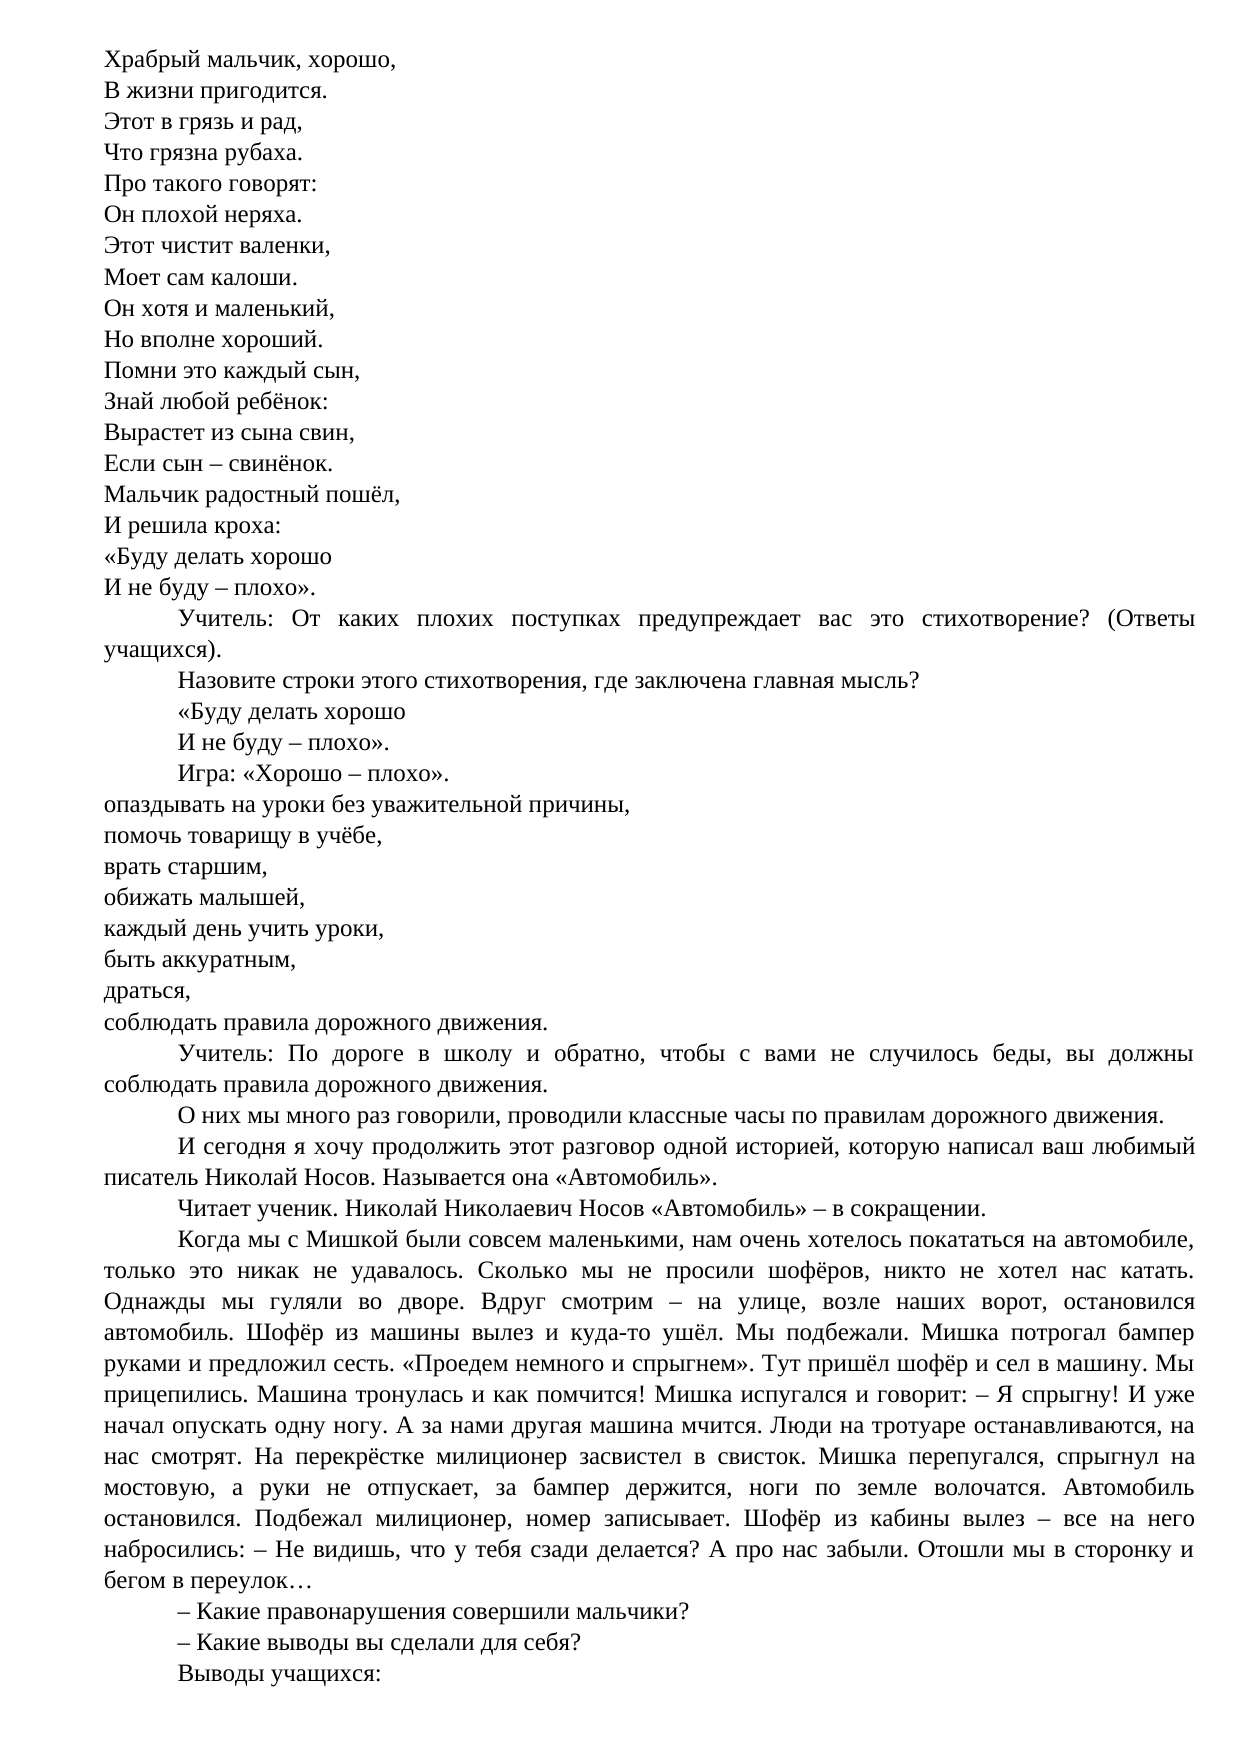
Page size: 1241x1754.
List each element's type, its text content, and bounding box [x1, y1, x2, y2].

text Вырастет из сына свин, [103, 417, 1196, 446]
text врать старшим, [103, 851, 1196, 880]
text Учитель: От каких плохих поступках предупреждает вас это стихотворение? (Ответы учащихся). [103, 603, 1196, 663]
text И не буду – плохо». [103, 572, 1196, 601]
text Он хотя и маленький, [103, 293, 1196, 321]
text Игра: «Хорошо – плохо». [103, 758, 1196, 787]
text каждый день учить уроки, [103, 913, 1196, 942]
text В жизни пригодится. [103, 75, 1196, 104]
text Моет сам калоши. [103, 262, 1196, 290]
text Выводы учащихся: [103, 1658, 1196, 1687]
text О них мы много раз говорили, проводили классные часы по правилам дорожного движения. [103, 1100, 1196, 1128]
text опаздывать на уроки без уважительной причины, [103, 789, 1196, 818]
text – Какие выводы вы сделали для себя? [103, 1627, 1196, 1656]
text «Буду делать хорошо [103, 541, 1196, 570]
text Читает ученик. Николай Николаевич Носов «Автомобиль» – в сокращении. [103, 1193, 1196, 1222]
text соблюдать правила дорожного движения. [103, 1007, 1196, 1035]
text Помни это каждый сын, [103, 355, 1196, 383]
text «Буду делать хорошо [103, 696, 1196, 725]
text драться, [103, 976, 1196, 1004]
text И сегодня я хочу продолжить этот разговор одной историей, которую написал ваш любимый писатель Николай Носов. Называется она «Автомобиль». [103, 1131, 1196, 1191]
text – Какие правонарушения совершили мальчики? [103, 1596, 1196, 1625]
text И решила кроха: [103, 510, 1196, 539]
text Храбрый мальчик, хорошо, [103, 44, 1196, 73]
text Если сын – свинёнок. [103, 448, 1196, 477]
text Назовите строки этого стихотворения, где заключена главная мысль? [103, 665, 1196, 694]
text Про такого говорят: [103, 168, 1196, 197]
text И не буду – плохо». [103, 727, 1196, 756]
text Мальчик радостный пошёл, [103, 479, 1196, 508]
text Знай любой ребёнок: [103, 386, 1196, 414]
text Он плохой неряха. [103, 199, 1196, 228]
text Этот чистит валенки, [103, 231, 1196, 259]
text Когда мы с Мишкой были совсем маленькими, нам очень хотелось покататься на автомобиле, только это никак не удавалось. Сколько мы не просили шофёров, никто не хотел нас катать. Однажды мы гуляли во дворе. Вдруг смотрим – на улице, возле наших ворот, остановился автомобиль. Шофёр из машины вылез и куда-то ушёл. Мы подбежали. Мишка потрогал бампер руками и предложил сесть. «Проедем немного и спрыгнем». Тут пришёл шофёр и сел в машину. Мы прицепились. Машина тронулась и как помчится! Мишка испугался и говорит: – Я спрыгну! И уже начал опускать одну ногу. А за нами другая машина мчится. Люди на тротуаре останавливаются, на нас смотрят. На перекрёстке милиционер засвистел в свисток. Мишка перепугался, спрыгнул на мостовую, а руки не отпускает, за бампер держится, ноги по земле волочатся. Автомобиль остановился. Подбежал милиционер, номер записывает. Шофёр из кабины вылез – все на него набросились: – Не видишь, что у тебя сзади делается? А про нас забыли. Отошли мы в сторонку и бегом в переулок… [103, 1224, 1196, 1594]
text Этот в грязь и рад, [103, 106, 1196, 135]
text Учитель: По дороге в школу и обратно, чтобы с вами не случилось беды, вы должны соблюдать правила дорожного движения. [103, 1038, 1196, 1097]
text Что грязна рубаха. [103, 137, 1196, 166]
text Но вполне хороший. [103, 324, 1196, 352]
text обижать малышей, [103, 882, 1196, 911]
text быть аккуратным, [103, 944, 1196, 973]
text помочь товарищу в учёбе, [103, 820, 1196, 849]
